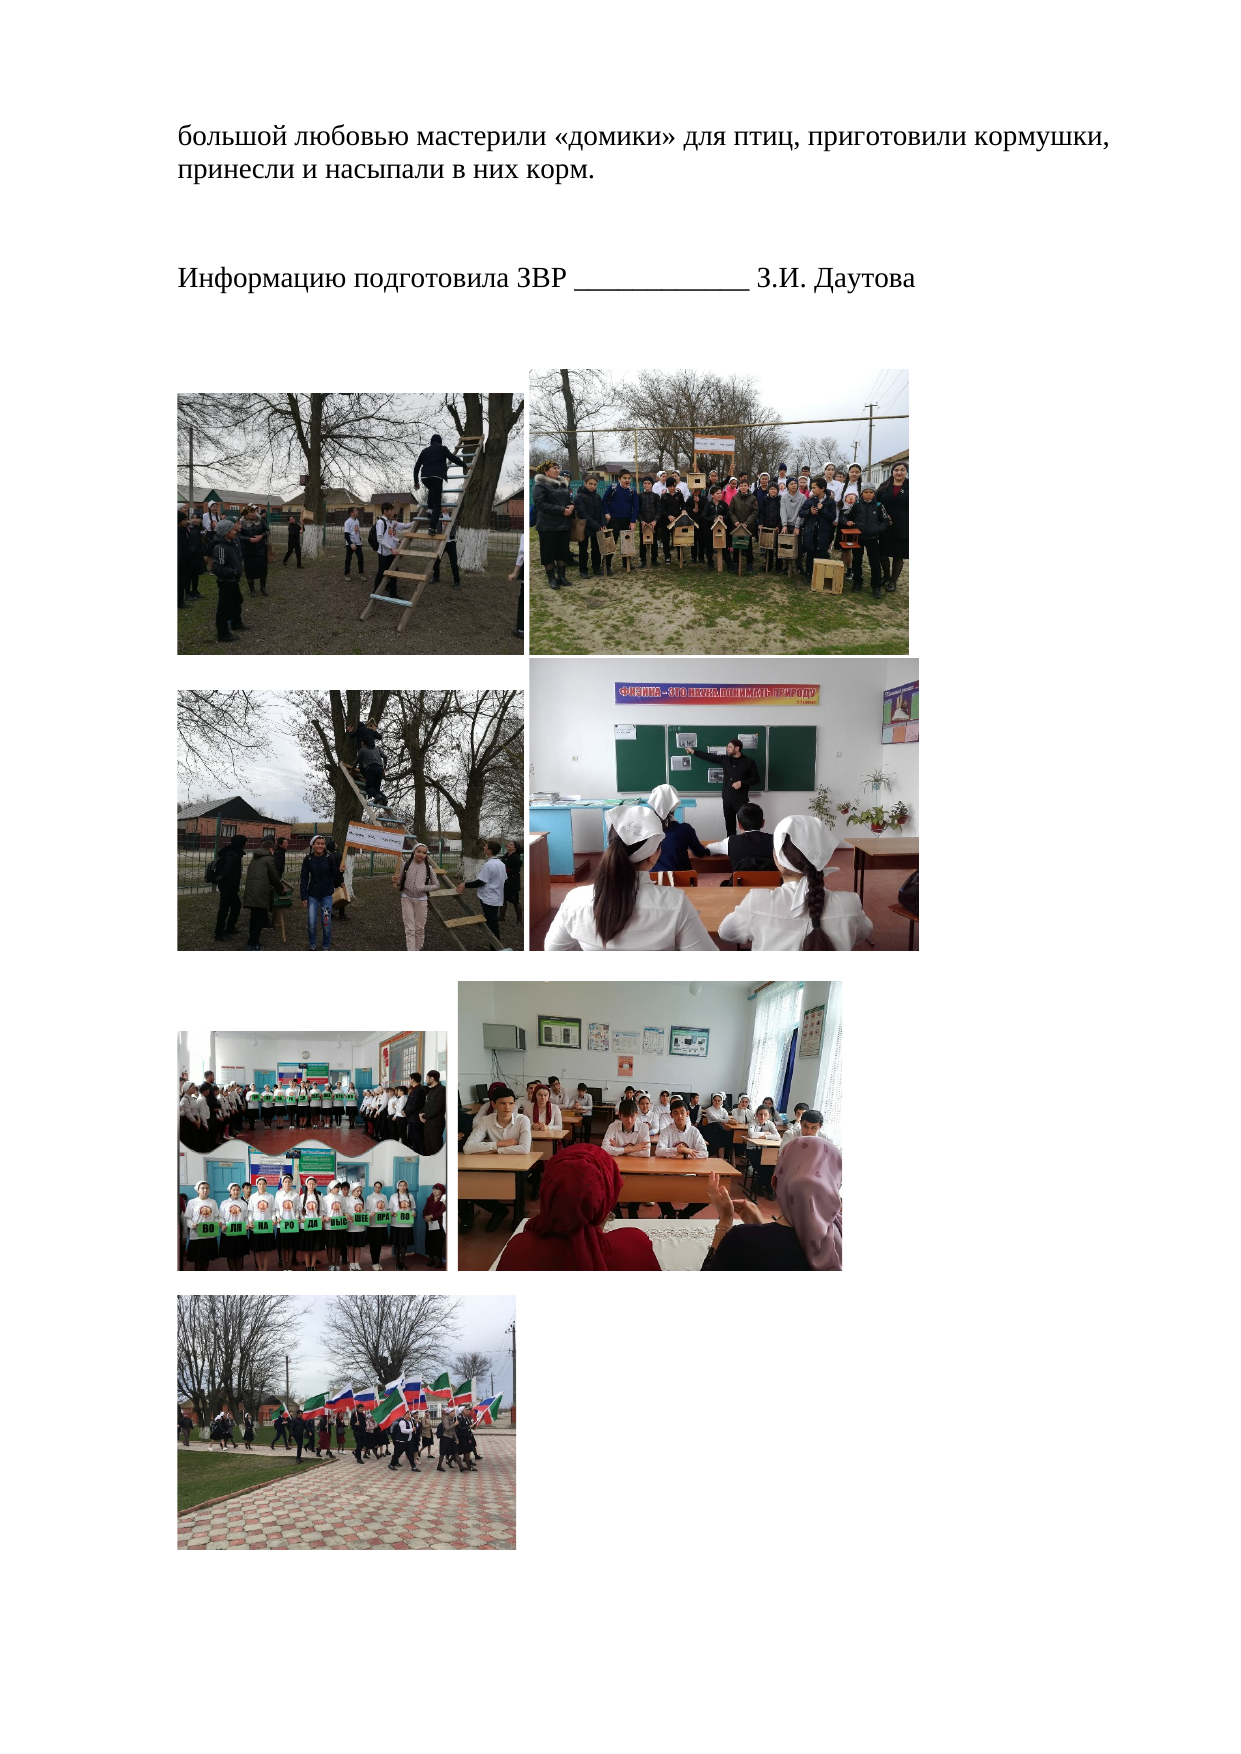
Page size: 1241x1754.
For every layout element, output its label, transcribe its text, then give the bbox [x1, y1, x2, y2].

picture [177, 1031, 448, 1271]
picture [529, 369, 909, 655]
text Информацию подготовила ЗВР ____________ З.И. Даутова [177, 260, 1152, 294]
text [177, 118, 1152, 185]
picture [177, 393, 524, 655]
picture [177, 690, 524, 951]
picture [529, 658, 919, 951]
picture [457, 981, 843, 1271]
picture [177, 1295, 517, 1550]
